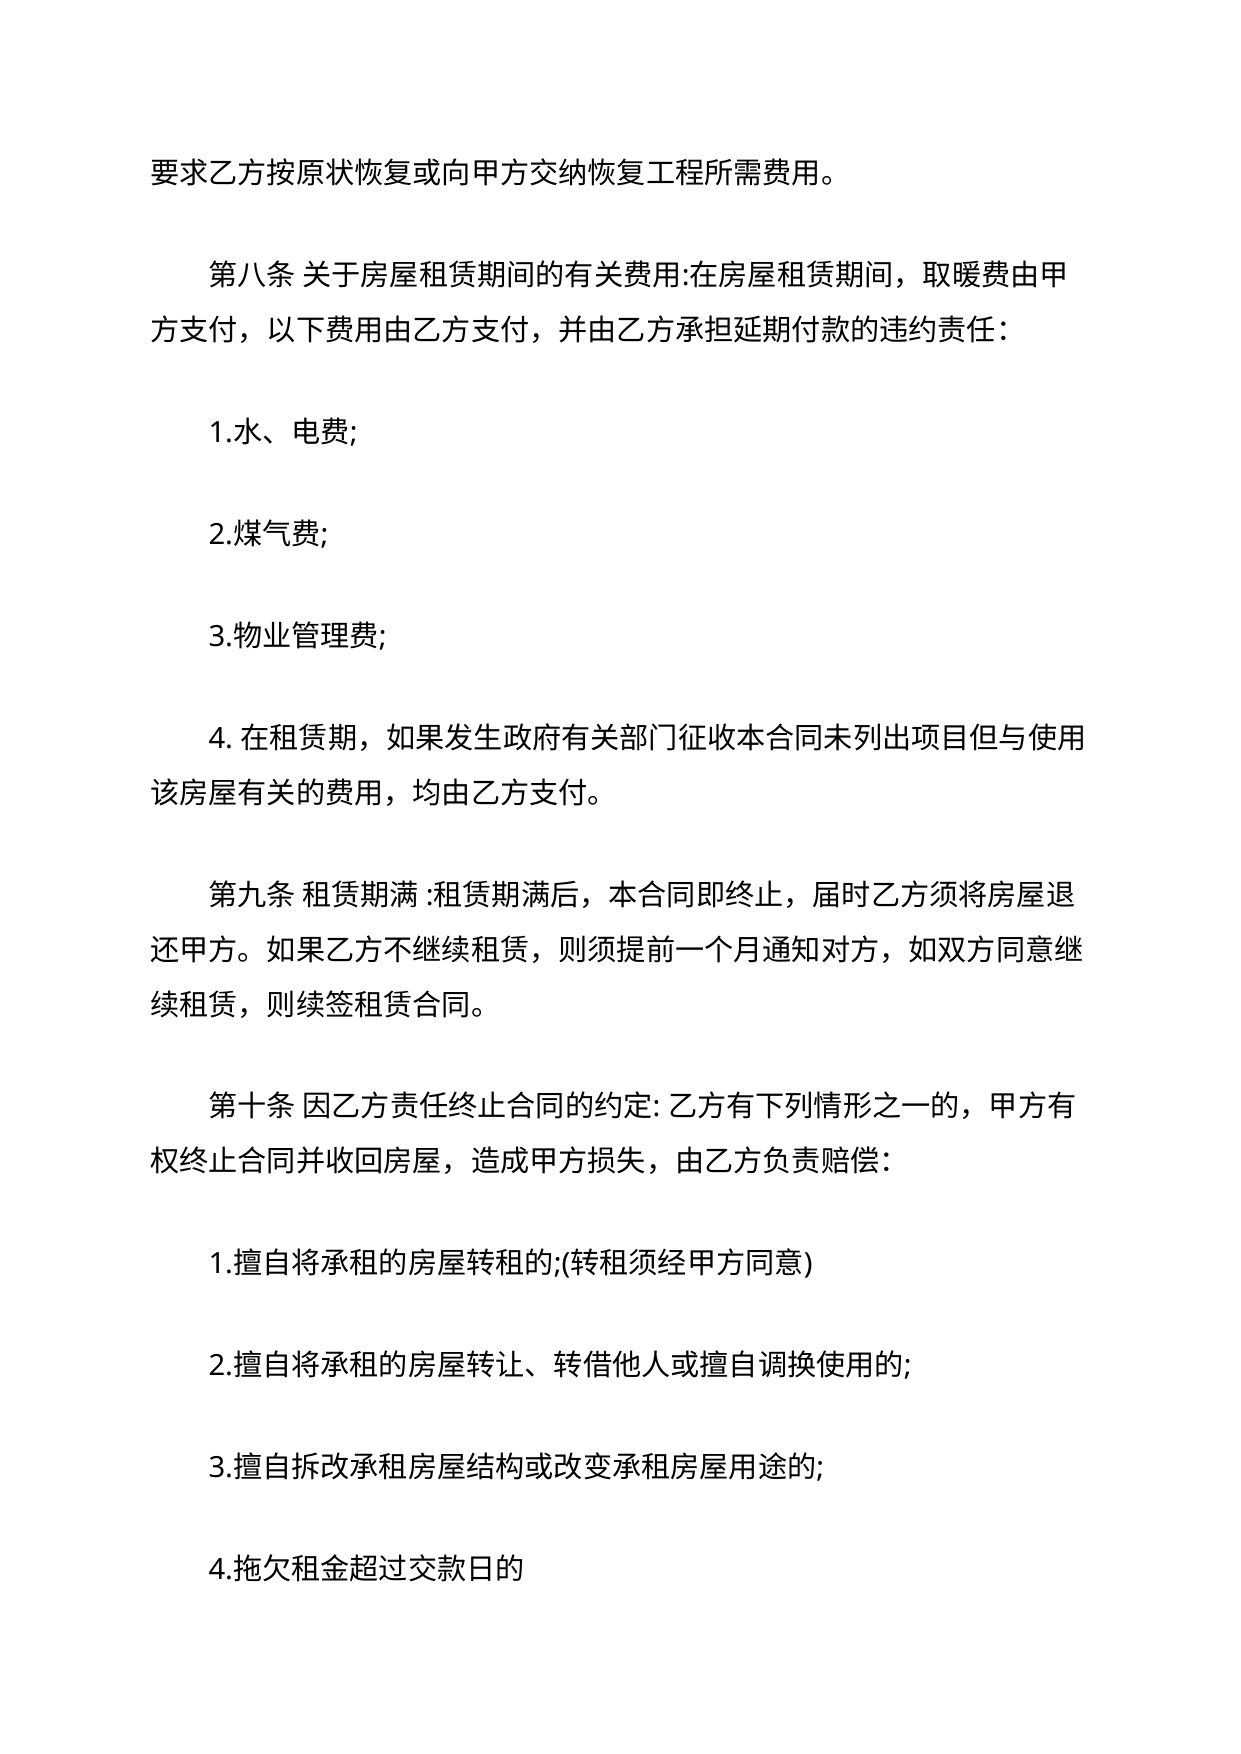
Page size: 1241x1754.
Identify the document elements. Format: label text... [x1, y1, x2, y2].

text 3.物业管理费; [150, 612, 1090, 655]
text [150, 150, 1090, 192]
text 1.水、电费; [150, 408, 1090, 451]
text 第九条 租赁期满 :租赁期满后，本合同即终止，届时乙方须将房屋退还甲方。如果乙方不继续租赁，则须提前一个月通知对方，如双方同意继续租赁，则续签租赁合同。 [150, 871, 1090, 1023]
text 3.擅自拆改承租房屋结构或改变承租房屋用途的; [150, 1444, 1090, 1486]
text 2.煤气费; [150, 511, 1090, 553]
text 第十条 因乙方责任终止合同的约定: 乙方有下列情形之一的，甲方有权终止合同并收回房屋，造成甲方损失，由乙方负责赔偿： [150, 1083, 1090, 1180]
text 4. 在租赁期，如果发生政府有关部门征收本合同未列出项目但与使用该房屋有关的费用，均由乙方支付。 [150, 714, 1090, 812]
text 1.擅自将承租的房屋转租的;(转租须经甲方同意) [150, 1240, 1090, 1282]
text 4.拖欠租金超过交款日的 [150, 1546, 1090, 1588]
text 第八条 关于房屋租赁期间的有关费用:在房屋租赁期间，取暖费由甲方支付，以下费用由乙方支付，并由乙方承担延期付款的违约责任： [150, 252, 1090, 349]
text 2.擅自将承租的房屋转让、转借他人或擅自调换使用的; [150, 1342, 1090, 1384]
